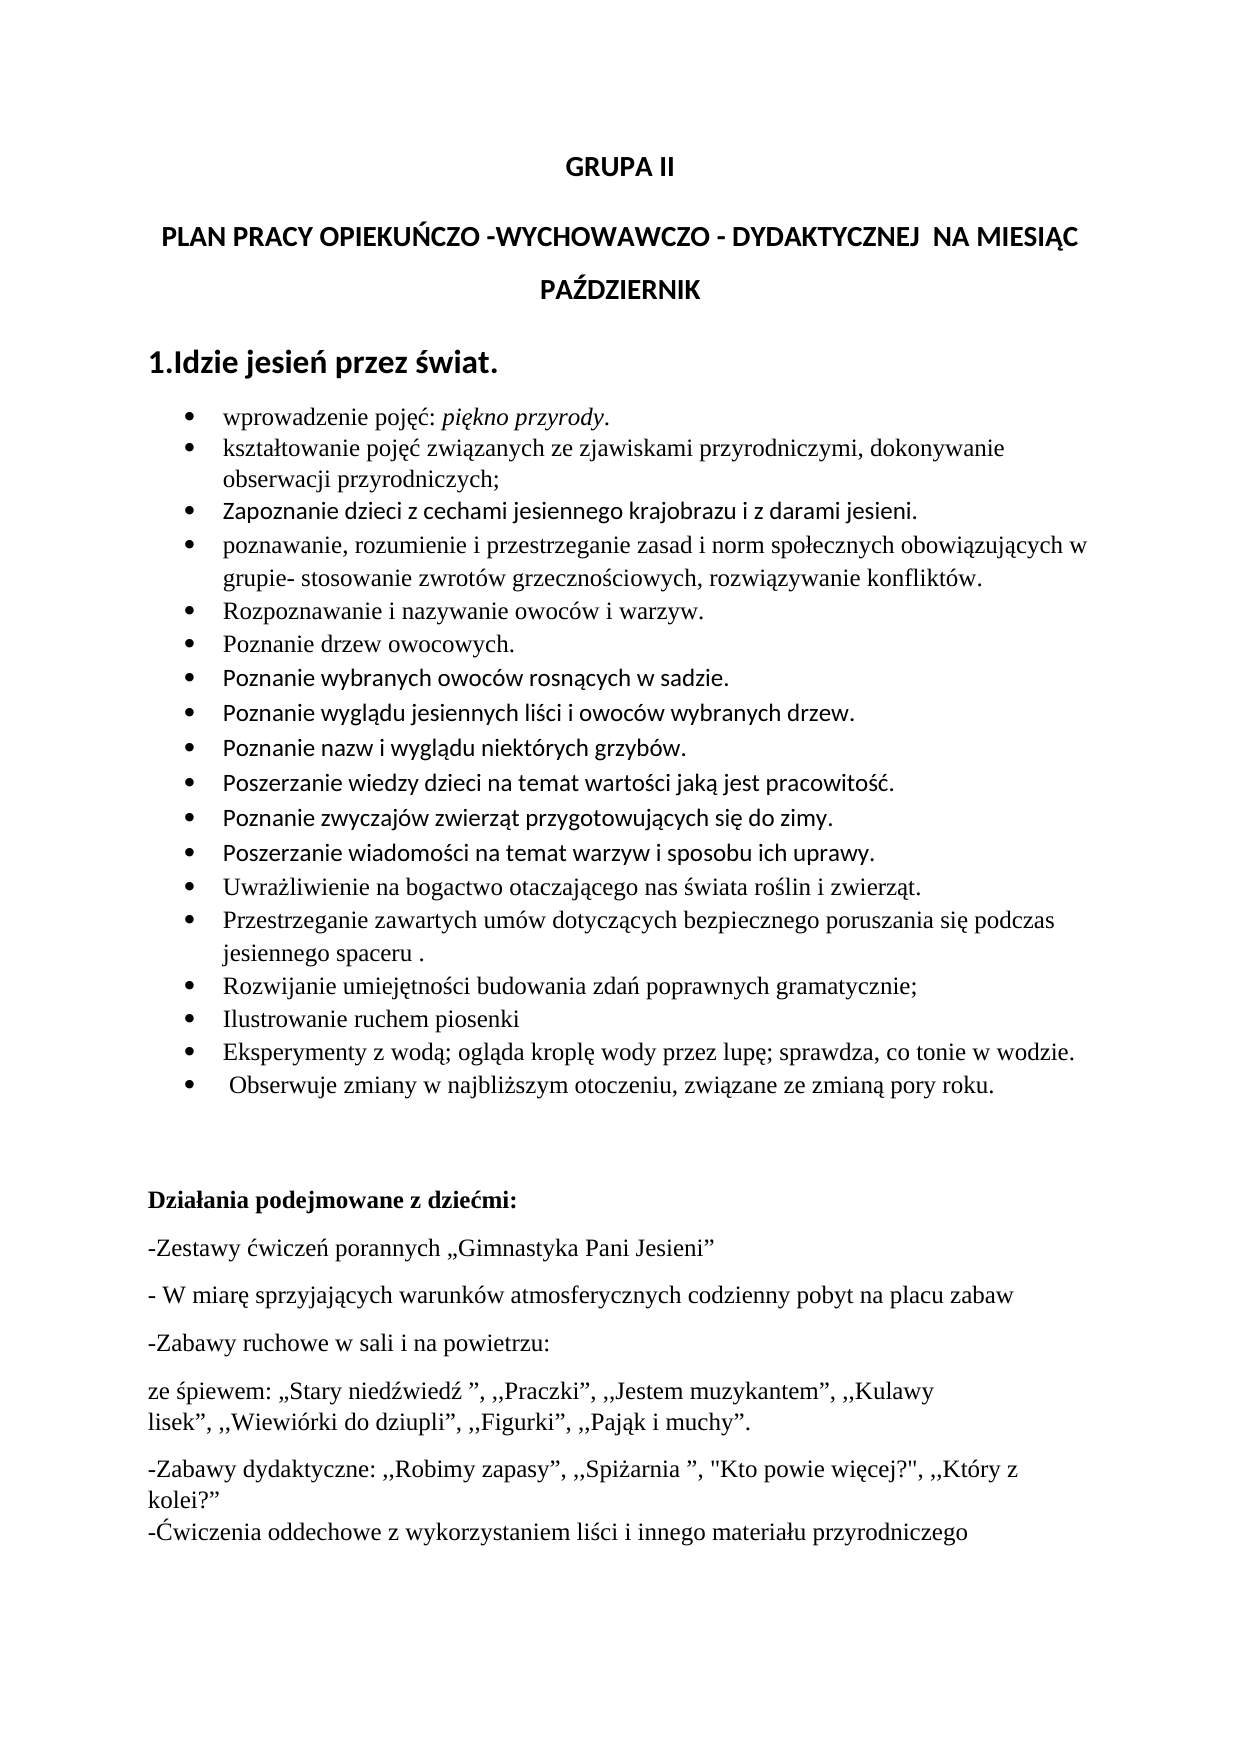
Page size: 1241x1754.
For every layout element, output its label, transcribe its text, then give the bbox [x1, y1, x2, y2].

list Poznanie drzew owocowych. [185, 629, 1093, 658]
text GRUPA II [148, 148, 1093, 183]
list Obserwuje zmiany w najbliższym otoczeniu, związane ze zmianą pory roku. [185, 1070, 1093, 1099]
text -Zabawy ruchowe w sali i na powietrzu: [148, 1328, 1093, 1357]
list Poznanie wybranych owoców rosnących w sadzie. [185, 662, 1093, 693]
list Ilustrowanie ruchem piosenki [185, 1004, 1093, 1033]
list Poznanie nazw i wyglądu niektórych grzybów. [185, 732, 1093, 763]
text -Zabawy dydaktyczne: ,,Robimy zapasy”, ,,Spiżarnia ”, "Kto powie więcej?", ,,Który z kolei?” -Ćwiczenia oddechowe z wykorzystaniem liści i innego materiału przyrodniczego [148, 1454, 1093, 1545]
text -Zestawy ćwiczeń porannych „Gimnastyka Pani Jesieni” [148, 1233, 1093, 1261]
list Rozpoznawanie i nazywanie owoców i warzyw. [185, 596, 1093, 625]
text PLAN PRACY OPIEKUŃCZO -WYCHOWAWCZO - DYDAKTYCZNEJ NA MIESIĄC PAŹDZIERNIK [148, 218, 1093, 307]
list Poznanie wyglądu jesiennych liści i owoców wybranych drzew. [185, 697, 1093, 728]
list Przestrzeganie zawartych umów dotyczących bezpiecznego poruszania się podczas jesiennego spaceru . [185, 905, 1093, 967]
list wprowadzenie pojęć: piękno przyrody. [185, 402, 1093, 431]
list Poszerzanie wiadomości na temat warzyw i sposobu ich uprawy. [185, 837, 1093, 868]
list poznawanie, rozumienie i przestrzeganie zasad i norm społecznych obowiązujących w grupie- stosowanie zwrotów grzecznościowych, rozwiązywanie konfliktów. [185, 530, 1093, 592]
text - W miarę sprzyjających warunków atmosferycznych codzienny pobyt na placu zabaw [148, 1280, 1093, 1309]
text ze śpiewem: „Stary niedźwiedź ”, ,,Praczki”, ,,Jestem muzykantem”, ,,Kulawy lisek”, ,,Wiewiórki do dziupli”, ,,Figurki”, ,,Pająk i muchy”. [148, 1376, 1093, 1436]
list Uwrażliwienie na bogactwo otaczającego nas świata roślin i zwierząt. [185, 872, 1093, 901]
list Poznanie zwyczajów zwierząt przygotowujących się do zimy. [185, 802, 1093, 833]
text Działania podejmowane z dziećmi: [148, 1185, 1093, 1214]
list Zapoznanie dzieci z cechami jesiennego krajobrazu i z darami jesieni. [185, 495, 1093, 526]
list Eksperymenty z wodą; ogląda kroplę wody przez lupę; sprawdza, co tonie w wodzie. [185, 1037, 1093, 1066]
text 1.Idzie jesień przez świat. [148, 341, 1093, 382]
list Rozwijanie umiejętności budowania zdań poprawnych gramatycznie; [185, 971, 1093, 1000]
list Poszerzanie wiedzy dzieci na temat wartości jaką jest pracowitość. [185, 767, 1093, 798]
list kształtowanie pojęć związanych ze zjawiskami przyrodniczymi, dokonywanie obserwacji przyrodniczych; [185, 433, 1093, 493]
